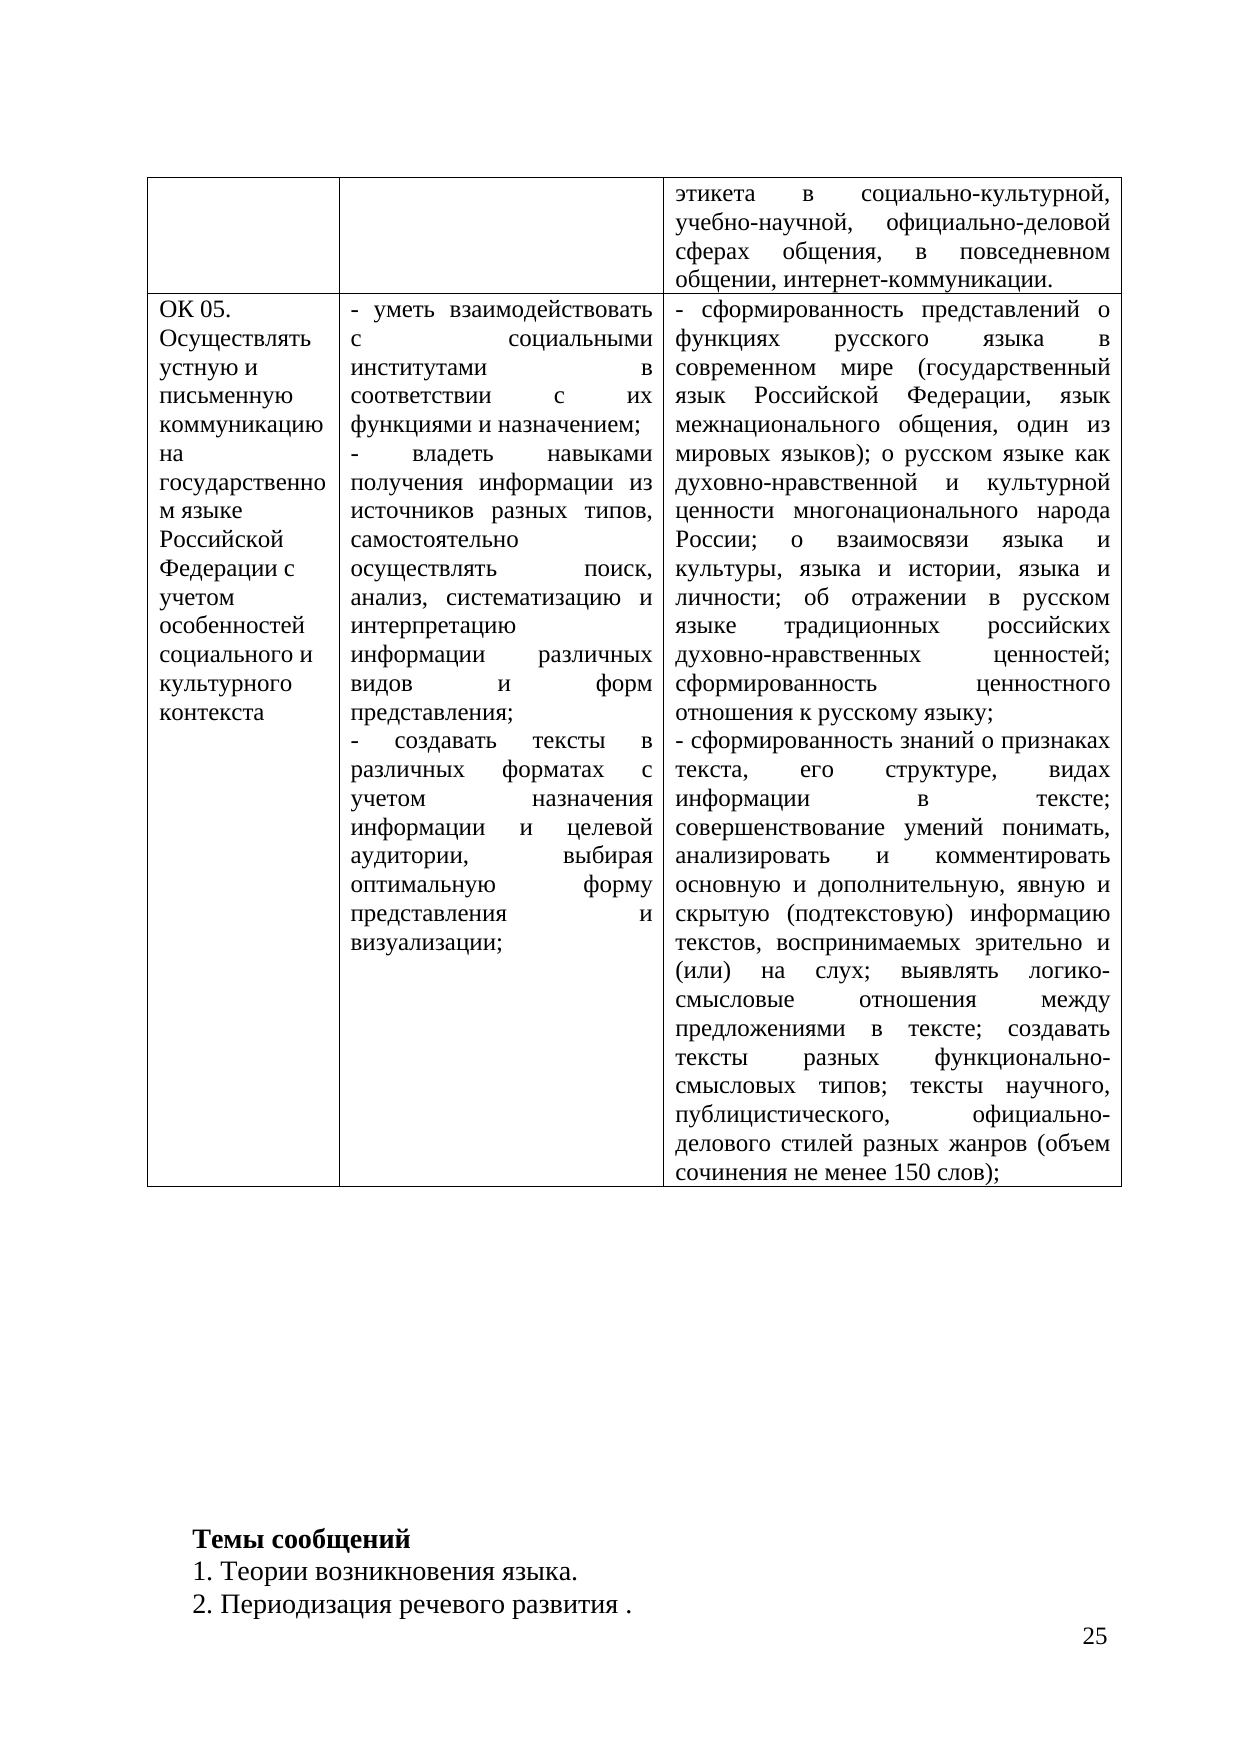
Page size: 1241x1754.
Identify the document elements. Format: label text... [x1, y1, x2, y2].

table_cell - уметь взаимодействовать с социальными институтами в соответствии с их функциями и назначением; - владеть навыками получения информации из источников разных типов, самостоятельно осуществлять поиск, анализ, систематизацию и интерпретацию информации различных видов и форм представления; - создавать тексты в различных форматах с учетом назначения информации и целевой аудитории, выбирая оптимальную форму представления и визуализации; [340, 294, 663, 1186]
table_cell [148, 178, 339, 293]
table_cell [340, 178, 663, 293]
table_cell ОК 05. Осуществлять устную и письменную коммуникацию на государственном языке Российской Федерации с учетом особенностей социального и культурного контекста [148, 294, 339, 1186]
list Периодизация речевого развития . [162, 1587, 1107, 1619]
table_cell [664, 178, 1121, 293]
list Теории возникновения языка. [162, 1554, 1107, 1587]
table_cell - сформированность представлений о функциях русского языка в современном мире (государственный язык Российской Федерации, язык межнационального общения, один из мировых языков); о русском языке как духовно-нравственной и культурной ценности многонационального народа России; о взаимосвязи языка и культуры, языка и истории, языка и личности; об отражении в русском языке традиционных российских духовно-нравственных ценностей; сформированность ценностного отношения к русскому языку; - сформированность знаний о признаках текста, его структуре, видах информации в тексте; совершенствование умений понимать, анализировать и комментировать основную и дополнительную, явную и скрытую (подтекстовую) информацию текстов, воспринимаемых зрительно и (или) на слух; выявлять логико-смысловые отношения между предложениями в тексте; создавать тексты разных функционально-смысловых типов; тексты научного, публицистического, официально-делового стилей разных жанров (объем сочинения не менее 150 слов); [664, 294, 1121, 1186]
text Темы сообщений [162, 1522, 1107, 1554]
